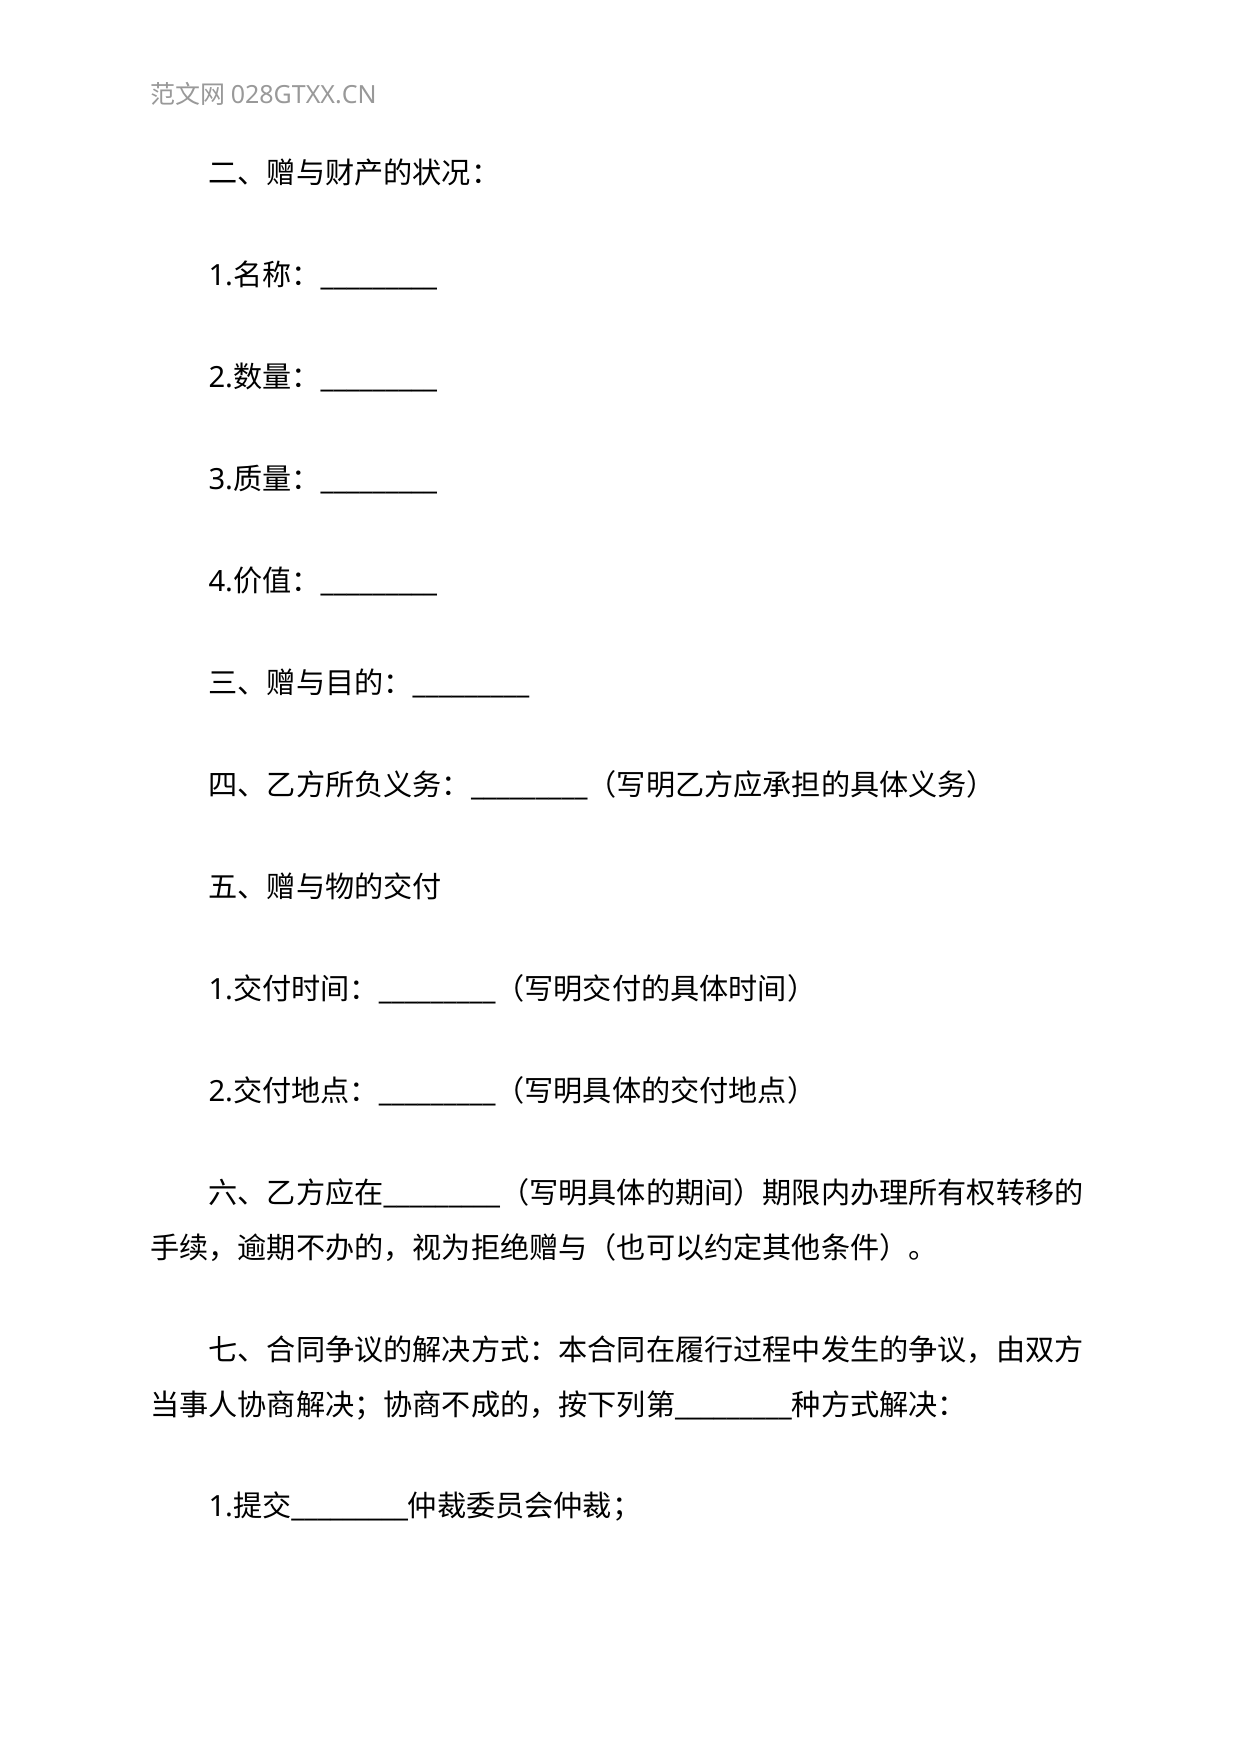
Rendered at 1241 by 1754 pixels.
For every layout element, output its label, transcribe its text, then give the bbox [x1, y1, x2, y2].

text 1.提交_________仲裁委员会仲裁； [150, 1483, 1090, 1525]
text 七、合同争议的解决方式：本合同在履行过程中发生的争议，由双方当事人协商解决；协商不成的，按下列第_________种方式解决： [150, 1326, 1090, 1423]
text 三、赠与目的：_________ [150, 660, 1090, 702]
text 2.交付地点：_________（写明具体的交付地点） [150, 1067, 1090, 1110]
text 五、赠与物的交付 [150, 864, 1090, 906]
text 1.交付时间：_________（写明交付的具体时间） [150, 965, 1090, 1008]
text 六、乙方应在_________（写明具体的期间）期限内办理所有权转移的手续，逾期不办的，视为拒绝赠与（也可以约定其他条件）。 [150, 1169, 1090, 1267]
text 3.质量：_________ [150, 456, 1090, 498]
text 二、赠与财产的状况： [150, 150, 1090, 192]
text 1.名称：_________ [150, 252, 1090, 294]
text 4.价值：_________ [150, 558, 1090, 600]
text 四、乙方所负义务：_________（写明乙方应承担的具体义务） [150, 762, 1090, 804]
text 2.数量：_________ [150, 354, 1090, 396]
